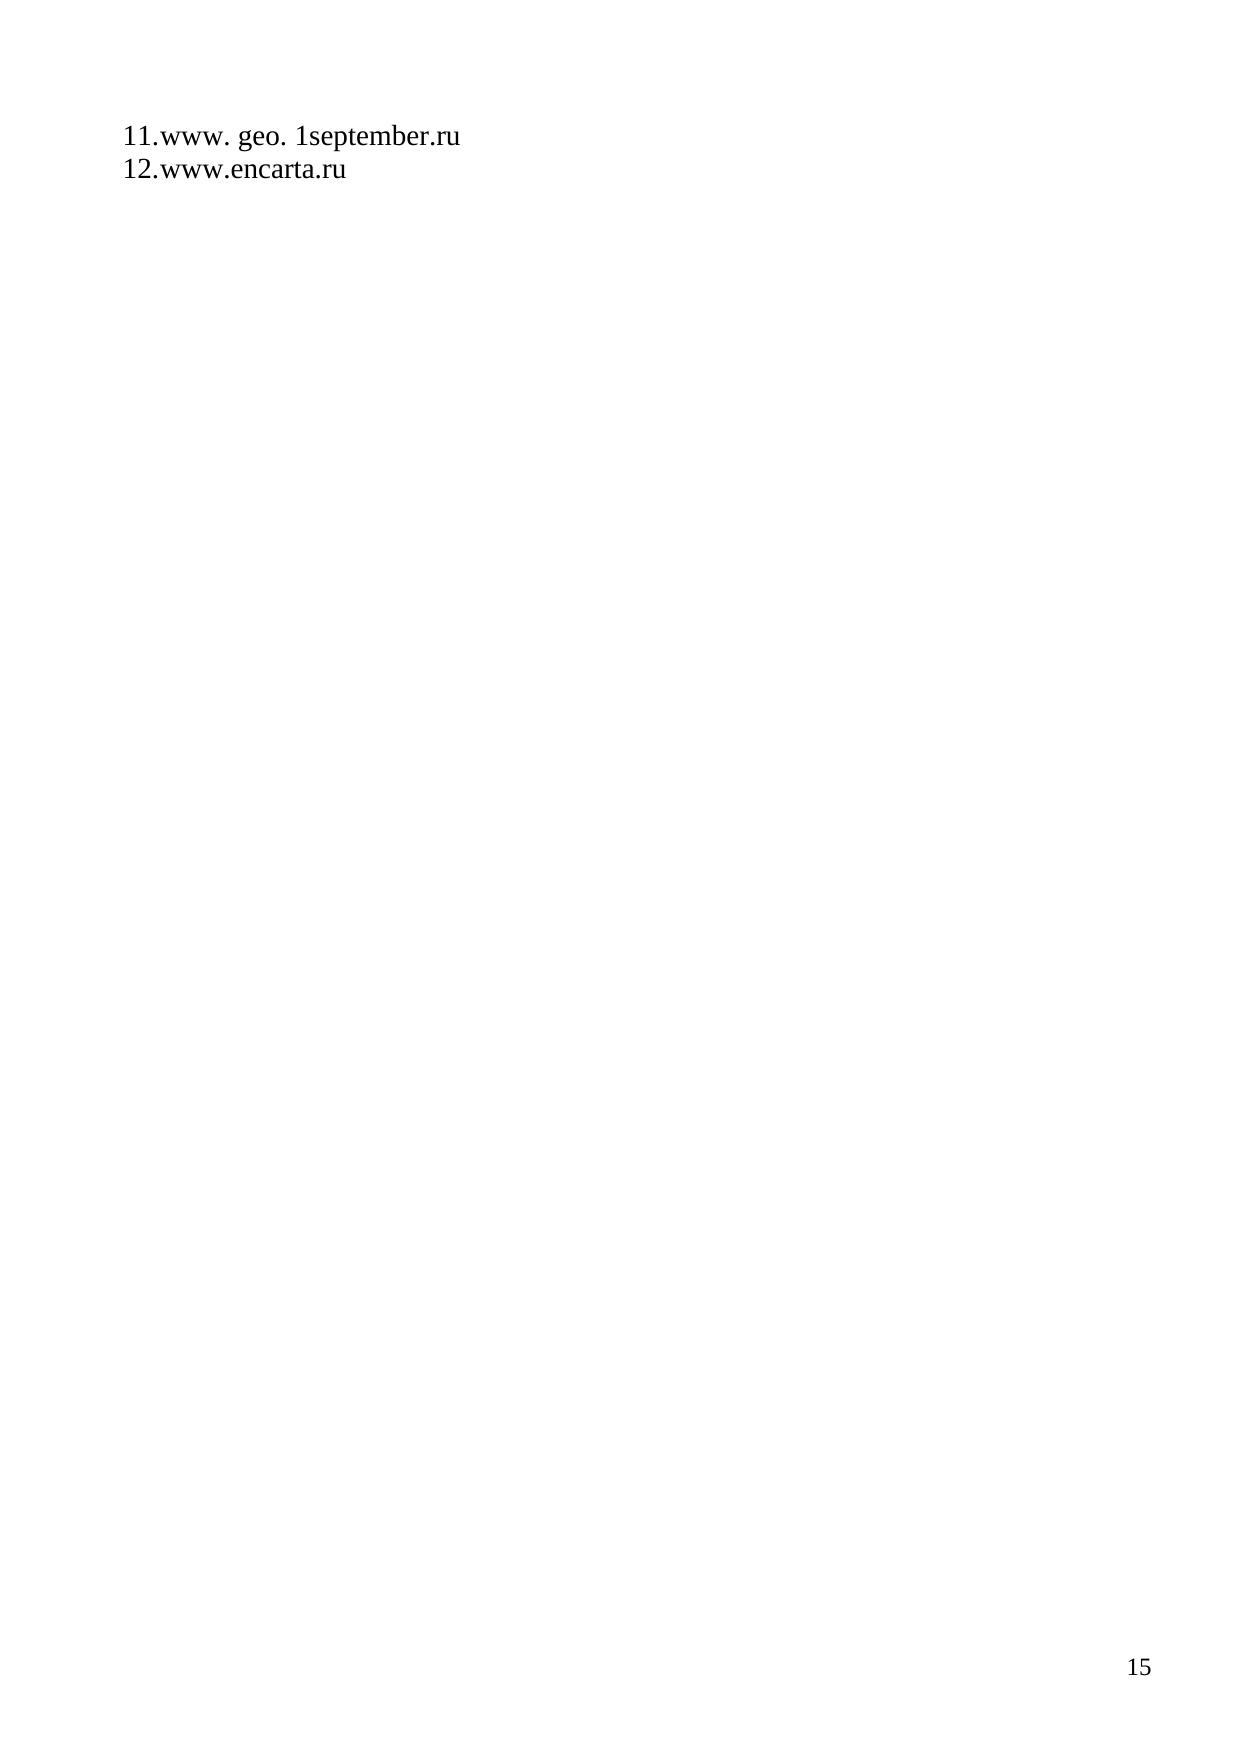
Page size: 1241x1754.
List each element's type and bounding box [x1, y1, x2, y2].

table_cell [74, 118, 1211, 185]
